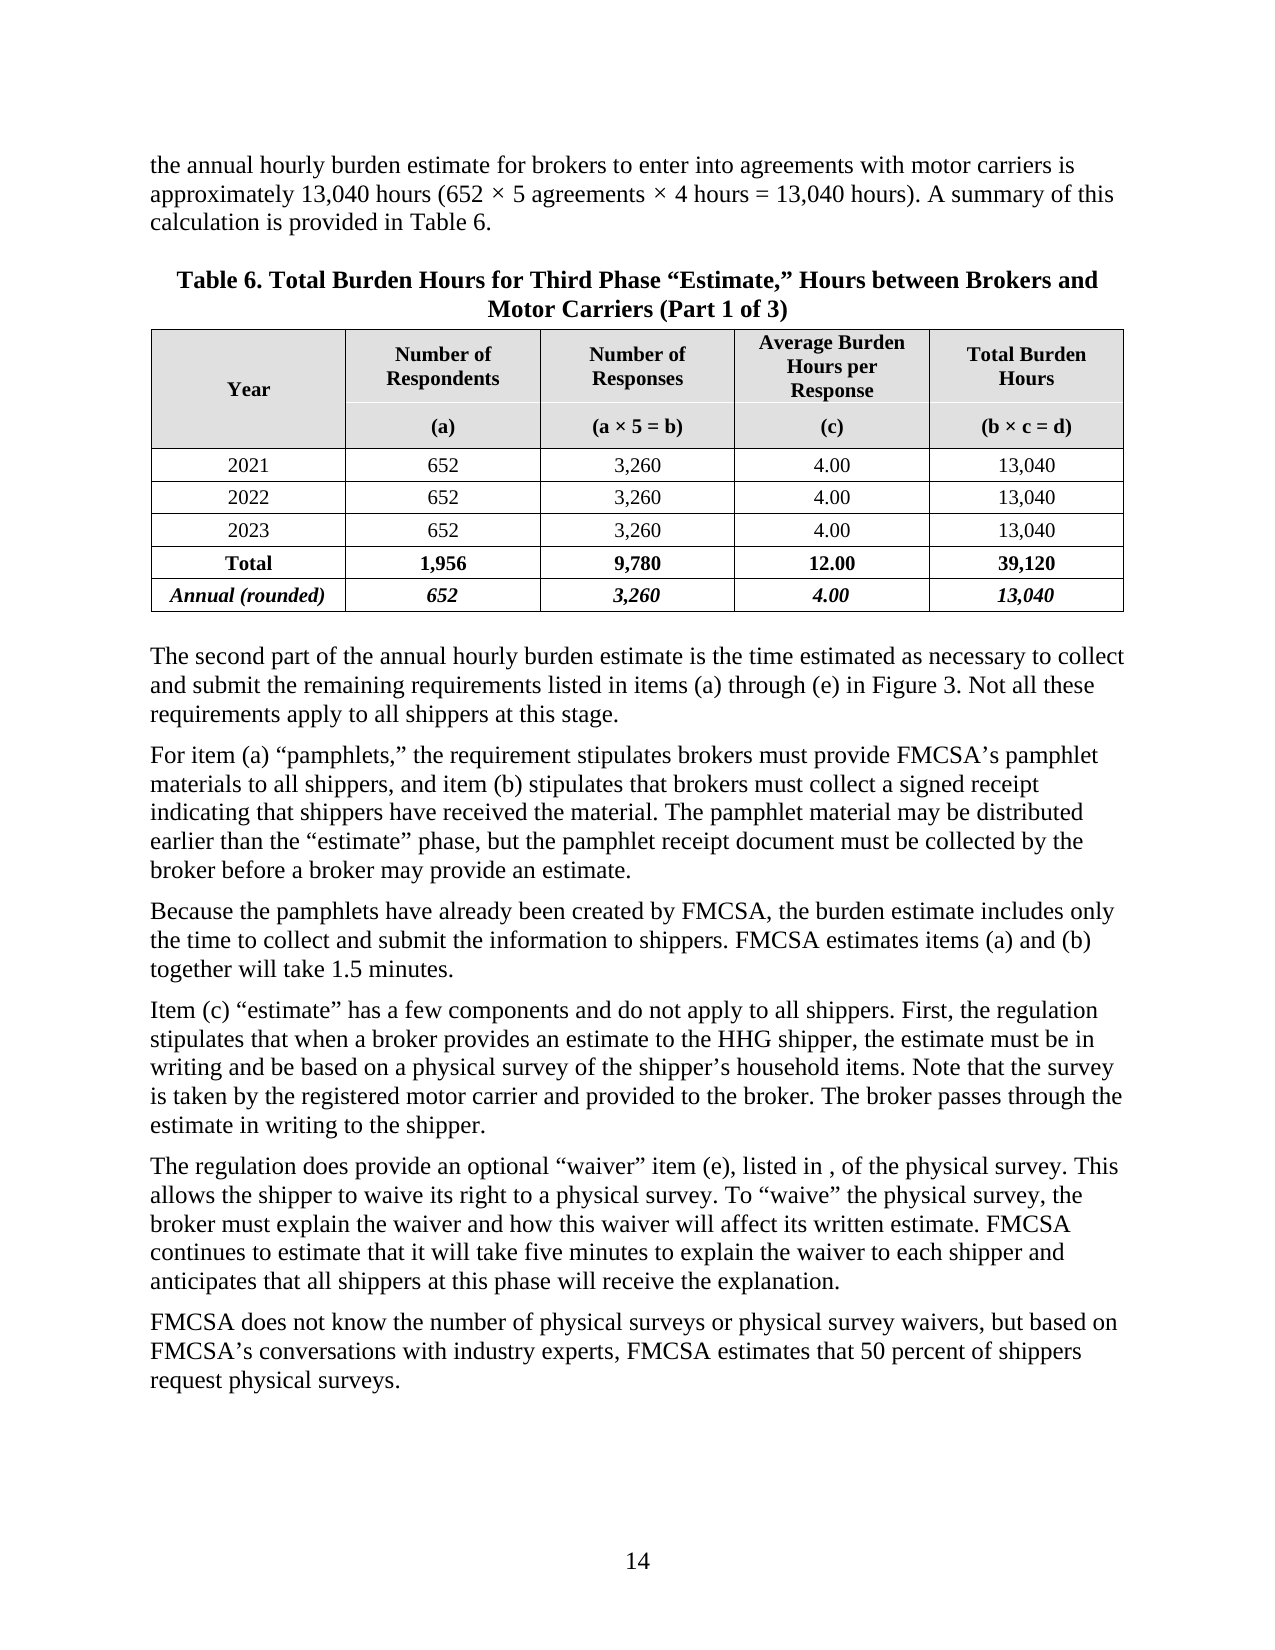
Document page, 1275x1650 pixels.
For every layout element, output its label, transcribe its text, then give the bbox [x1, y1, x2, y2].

table_cell 3,260 [541, 514, 734, 546]
table_cell 3,260 [541, 482, 734, 513]
table_cell 4.00 [735, 482, 929, 513]
table_header Number of Respondents [346, 330, 540, 402]
table_cell 13,040 [930, 514, 1123, 546]
text For item (a) “pamphlets,” the requirement stipulates brokers must provide FMCSA’s pamphlet materials to all shippers, and item (b) stipulates that brokers must collect a signed receipt indicating that shippers have received the material. The pamphlet material may be distributed earlier than the “estimate” phase, but the pamphlet receipt document must be collected by the broker before a broker may provide an estimate. [150, 740, 1125, 884]
table_cell 652 [346, 449, 540, 481]
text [150, 150, 1125, 236]
table_cell (a × 5 = b) [541, 403, 734, 448]
table_cell (b × c = d) [930, 403, 1123, 448]
table_cell 2022 [152, 482, 345, 513]
table_cell 2023 [152, 514, 345, 546]
subtitle Table 6. Total Burden Hours for Third Phase “Estimate,” Hours between Brokers and Motor Carriers (Part 1 of 3) [150, 265, 1125, 323]
table_cell 13,040 [930, 579, 1123, 611]
table_cell 1,956 [346, 547, 540, 578]
table_header Number of Responses [541, 330, 734, 402]
table_cell 3,260 [541, 449, 734, 481]
table_cell 39,120 [930, 547, 1123, 578]
text The regulation does provide an optional “waiver” item (e), listed in Figure 3, of the physical survey. This allows the shipper to waive its right to a physical survey. To “waive” the physical survey, the broker must explain the waiver and how this waiver will affect its written estimate. FMCSA continues to estimate that it will take five minutes to explain the waiver to each shipper and anticipates that all shippers at this phase will receive the explanation. [150, 1151, 1125, 1295]
table_cell 652 [346, 579, 540, 611]
table_cell 652 [346, 482, 540, 513]
table_cell (a) [346, 403, 540, 448]
table_cell 9,780 [541, 547, 734, 578]
text Because the pamphlets have already been created by FMCSA, the burden estimate includes only the time to collect and submit the information to shippers. FMCSA estimates items (a) and (b) together will take 1.5 minutes. [150, 896, 1125, 982]
table_cell 3,260 [541, 579, 734, 611]
table_header Total Burden Hours [930, 330, 1123, 402]
text The second part of the annual hourly burden estimate is the time estimated as necessary to collect and submit the remaining requirements listed in items (a) through (e) in Figure 3. Not all these requirements apply to all shippers at this stage. [150, 641, 1125, 727]
table_header Average Burden Hours per Response [735, 330, 929, 402]
table_cell 652 [346, 514, 540, 546]
table_cell 12.00 [735, 547, 929, 578]
text FMCSA does not know the number of physical surveys or physical survey waivers, but based on FMCSA’s conversations with industry experts, FMCSA estimates that 50 percent of shippers request physical surveys. [150, 1307, 1125, 1394]
table_cell 13,040 [930, 482, 1123, 513]
table_cell 2021 [152, 449, 345, 481]
table_cell 4.00 [735, 579, 929, 611]
table_cell (c) [735, 403, 929, 448]
table_cell Annual (rounded) [152, 579, 345, 611]
text Item (c) “estimate” has a few components and do not apply to all shippers. First, the regulation stipulates that when a broker provides an estimate to the HHG shipper, the estimate must be in writing and be based on a physical survey of the shipper’s household items. Note that the survey is taken by the registered motor carrier and provided to the broker. The broker passes through the estimate in writing to the shipper. [150, 995, 1125, 1139]
table_cell 4.00 [735, 514, 929, 546]
table_cell 13,040 [930, 449, 1123, 481]
table_cell 4.00 [735, 449, 929, 481]
table_header Year [152, 330, 345, 448]
table_cell Total [152, 547, 345, 578]
